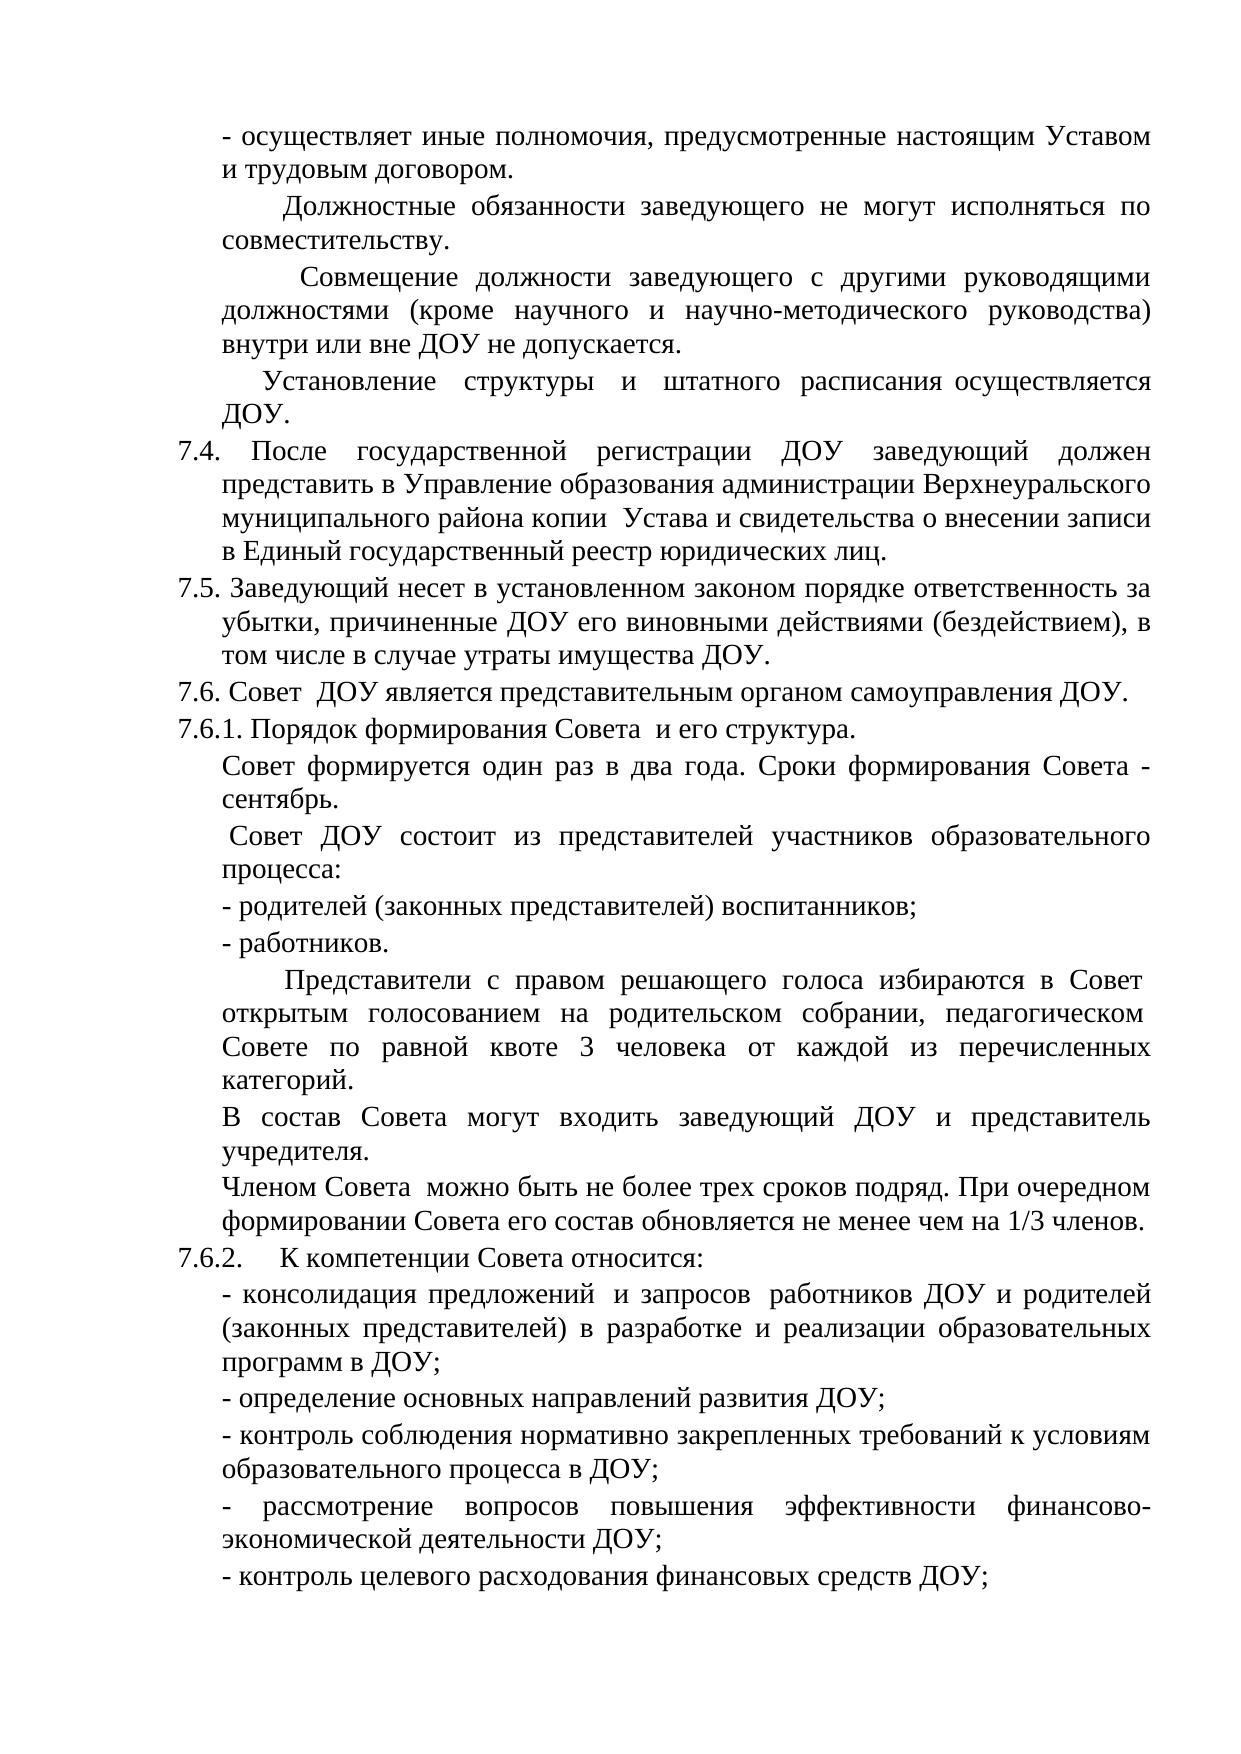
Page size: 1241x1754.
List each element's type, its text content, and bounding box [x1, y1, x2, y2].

text 7.4. После государственной регистрации ДОУ заведующий должен представить в Управление образования администрации Верхнеуральского муниципального района копии Устава и свидетельства о внесении записи в Единый государственный реестр юридических лиц. [177, 433, 1152, 567]
text 7.6. Совет ДОУ является представительным органом самоуправления ДОУ. [177, 674, 1152, 708]
text - консолидация предложений и запросов работников ДОУ и родителей (законных представителей) в разработке и реализации образовательных программ в ДОУ; [222, 1277, 1152, 1377]
text 7.5. Заведующий несет в установленном законом порядке ответственность за убытки, причиненные ДОУ его виновными действиями (бездействием), в том числе в случае утраты имущества ДОУ. [177, 570, 1152, 671]
text - родителей (законных представителей) воспитанников; [222, 888, 1152, 922]
text - работников. [222, 925, 1152, 959]
text - контроль целевого расходования финансовых средств ДОУ; [222, 1558, 1152, 1591]
text 7.6.2. К компетенции Совета относится: [177, 1240, 1152, 1273]
text Совет ДОУ состоит из представителей участников образовательного процесса: [222, 818, 1152, 885]
text Совет формируется один раз в два года. Сроки формирования Совета - сентябрь. [222, 748, 1152, 815]
text - рассмотрение вопросов повышения эффективности финансово-экономической деятельности ДОУ; [222, 1488, 1152, 1555]
text Совмещение должности заведующего с другими руководящими должностями (кроме научного и научно-методического руководства) внутри или вне ДОУ не допускается. [177, 259, 1152, 359]
text Должностные обязанности заведующего не могут исполняться по совместительству. [177, 188, 1152, 256]
text - осуществляет иные полномочия, предусмотренные настоящим Уставом и трудовым договором. [222, 118, 1152, 185]
text Представители с правом решающего голоса избираются в Совет открытым голосованием на родительском собрании, педагогическом Совете по равной квоте 3 человека от каждой из перечисленных категорий. [177, 962, 1152, 1096]
text - определение основных направлений развития ДОУ; [222, 1381, 1152, 1414]
text Установление структуры и штатного расписания осуществляется ДОУ. [177, 363, 1152, 430]
text 7.6.1. Порядок формирования Совета и его структура. [177, 711, 1152, 744]
text В состав Совета могут входить заведующий ДОУ и представитель учредителя. [222, 1099, 1152, 1166]
text - контроль соблюдения нормативно закрепленных требований к условиям образовательного процесса в ДОУ; [222, 1417, 1152, 1484]
text Членом Совета можно быть не более трех сроков подряд. При очередном формировании Совета его состав обновляется не менее чем на 1/3 членов. [222, 1169, 1152, 1237]
